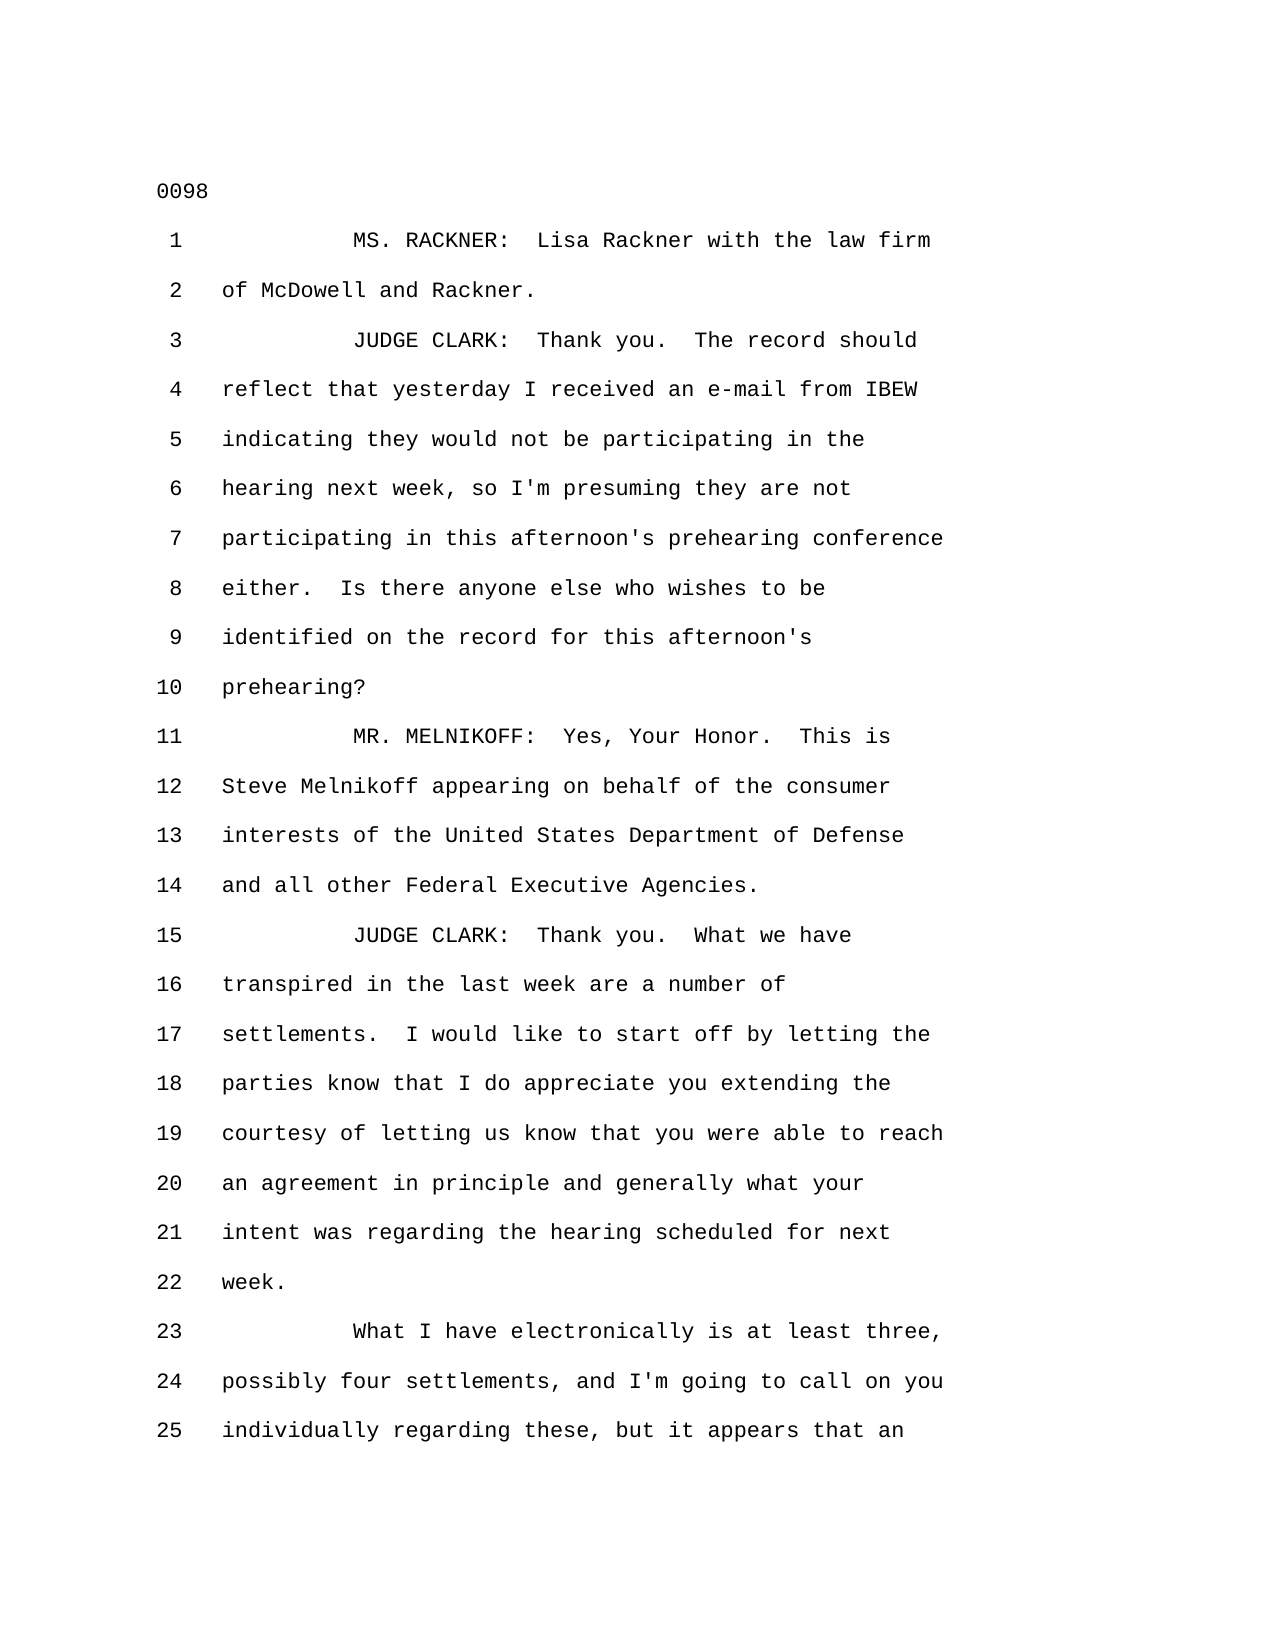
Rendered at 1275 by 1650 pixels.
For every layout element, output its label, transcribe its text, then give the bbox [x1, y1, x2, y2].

text 20 an agreement in principle and generally what your [156, 1172, 1119, 1196]
text 7 participating in this afternoon's prehearing conference [156, 527, 1119, 552]
text 15 JUDGE CLARK: Thank you. What we have [156, 924, 1119, 948]
text 19 courtesy of letting us know that you were able to reach [156, 1122, 1119, 1147]
text 23 What I have electronically is at least three, [156, 1320, 1119, 1345]
text 21 intent was regarding the hearing scheduled for next [156, 1221, 1119, 1246]
text 11 MR. MELNIKOFF: Yes, Your Honor. This is [156, 725, 1119, 750]
text 25 individually regarding these, but it appears that an [156, 1419, 1119, 1444]
text 14 and all other Federal Executive Agencies. [156, 874, 1119, 899]
text 3 JUDGE CLARK: Thank you. The record should [156, 329, 1119, 353]
text 0098 [156, 180, 1119, 205]
text 2 of McDowell and Rackner. [156, 279, 1119, 304]
text 18 parties know that I do appreciate you extending the [156, 1072, 1119, 1097]
text 6 hearing next week, so I'm presuming they are not [156, 477, 1119, 502]
text 4 reflect that yesterday I received an e-mail from IBEW [156, 378, 1119, 403]
text 12 Steve Melnikoff appearing on behalf of the consumer [156, 775, 1119, 800]
text 8 either. Is there anyone else who wishes to be [156, 577, 1119, 601]
text 13 interests of the United States Department of Defense [156, 824, 1119, 849]
text 9 identified on the record for this afternoon's [156, 626, 1119, 651]
text 17 settlements. I would like to start off by letting the [156, 1023, 1119, 1048]
text 10 prehearing? [156, 676, 1119, 701]
text 1 MS. RACKNER: Lisa Rackner with the law firm [156, 229, 1119, 254]
text 24 possibly four settlements, and I'm going to call on you [156, 1370, 1119, 1395]
text 5 indicating they would not be participating in the [156, 428, 1119, 453]
text 16 transpired in the last week are a number of [156, 973, 1119, 998]
text 22 week. [156, 1271, 1119, 1296]
